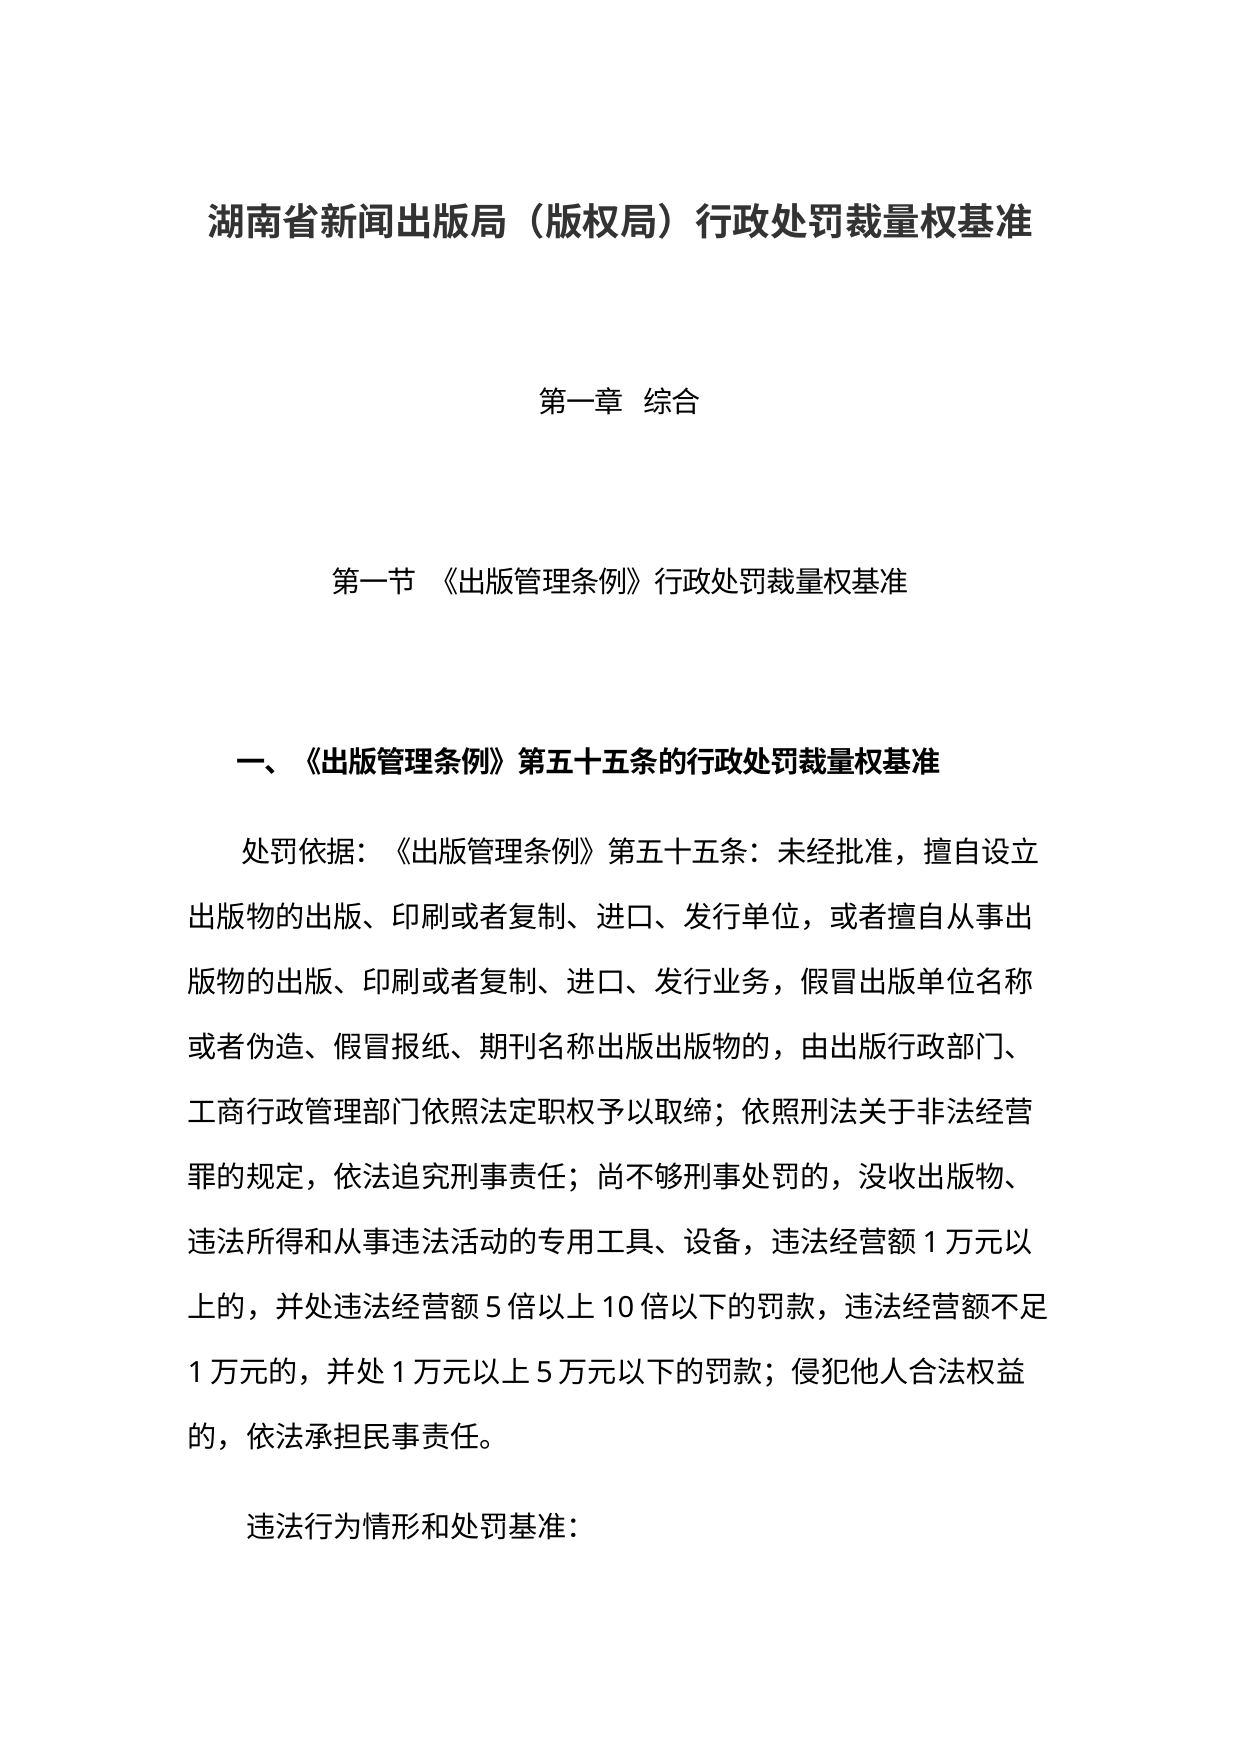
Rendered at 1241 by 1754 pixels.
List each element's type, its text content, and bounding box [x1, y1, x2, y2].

text 违法行为情形和处罚基准： [187, 1492, 1053, 1557]
text 第一节 《出版管理条例》行政处罚裁量权基准 [187, 547, 1053, 612]
text 处罚依据：《出版管理条例》第五十五条：未经批准，擅自设立出版物的出版、印刷或者复制、进口、发行单位，或者擅自从事出版物的出版、印刷或者复制、进口、发行业务，假冒出版单位名称或者伪造、假冒报纸、期刊名称出版出版物的，由出版行政部门、工商行政管理部门依照法定职权予以取缔；依照刑法关于非法经营罪的规定，依法追究刑事责任；尚不够刑事处罚的，没收出版物、违法所得和从事违法活动的专用工具、设备，违法经营额1万元以上的，并处违法经营额5倍以上10倍以下的罚款，违法经营额不足1万元的，并处1万元以上5万元以下的罚款；侵犯他人合法权益的，依法承担民事责任。 [187, 817, 1053, 1467]
text 第一章 综合 [187, 367, 1053, 432]
text 一、《出版管理条例》第五十五条的行政处罚裁量权基准 [187, 727, 1053, 792]
text 湖南省新闻出版局（版权局）行政处罚裁量权基准 [187, 187, 1053, 252]
